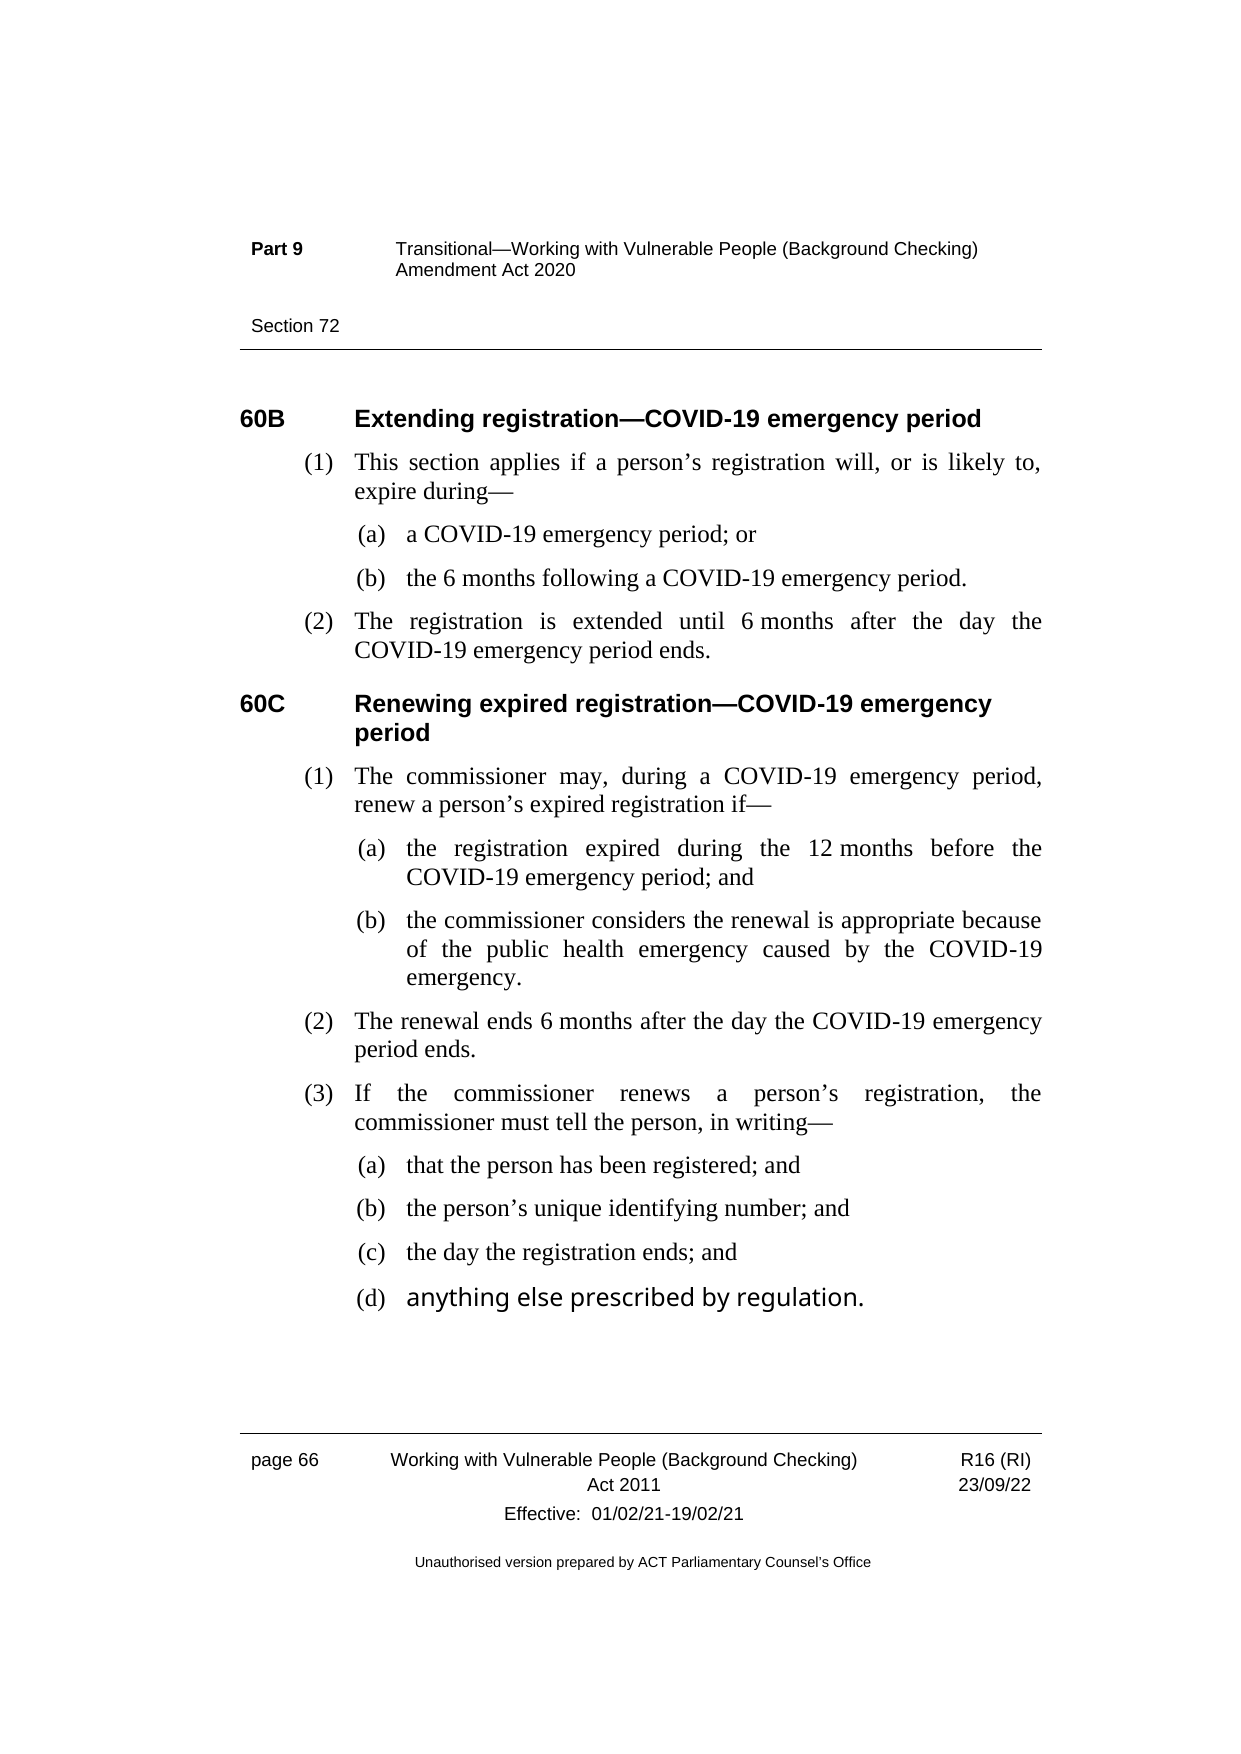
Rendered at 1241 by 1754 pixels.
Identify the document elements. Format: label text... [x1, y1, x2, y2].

text (a) that the person has been registered; and [239, 1150, 1042, 1179]
text (3) If the commissioner renews a person’s registration, the commissioner must tell the person, in writing— [239, 1078, 1042, 1135]
text 60B Extending registration—COVID-19 emergency period [239, 404, 1042, 433]
text (d) anything else prescribed by regulation. [239, 1280, 1042, 1314]
text (2) The registration is extended until 6 months after the day the COVID-19 emergency period ends. [239, 606, 1042, 664]
text (2) The renewal ends 6 months after the day the COVID-19 emergency period ends. [239, 1006, 1042, 1063]
text (b) the 6 months following a COVID-19 emergency period. [239, 563, 1042, 592]
text (1) This section applies if a person’s registration will, or is likely to, expire during— [239, 447, 1042, 505]
text (1) The commissioner may, during a COVID-19 emergency period, renew a person’s expired registration if— [239, 761, 1042, 818]
text (a) the registration expired during the 12 months before the COVID-19 emergency period; and [239, 833, 1042, 890]
text (c) the day the registration ends; and [239, 1237, 1042, 1265]
text (b) the person’s unique identifying number; and [239, 1193, 1042, 1222]
text (a) a COVID-19 emergency period; or [239, 519, 1042, 548]
text 60C Renewing expired registration—COVID-19 emergency period [239, 689, 1042, 746]
text (b) the commissioner considers the renewal is appropriate because of the public health emergency caused by the COVID-19 emergency. [239, 905, 1042, 991]
